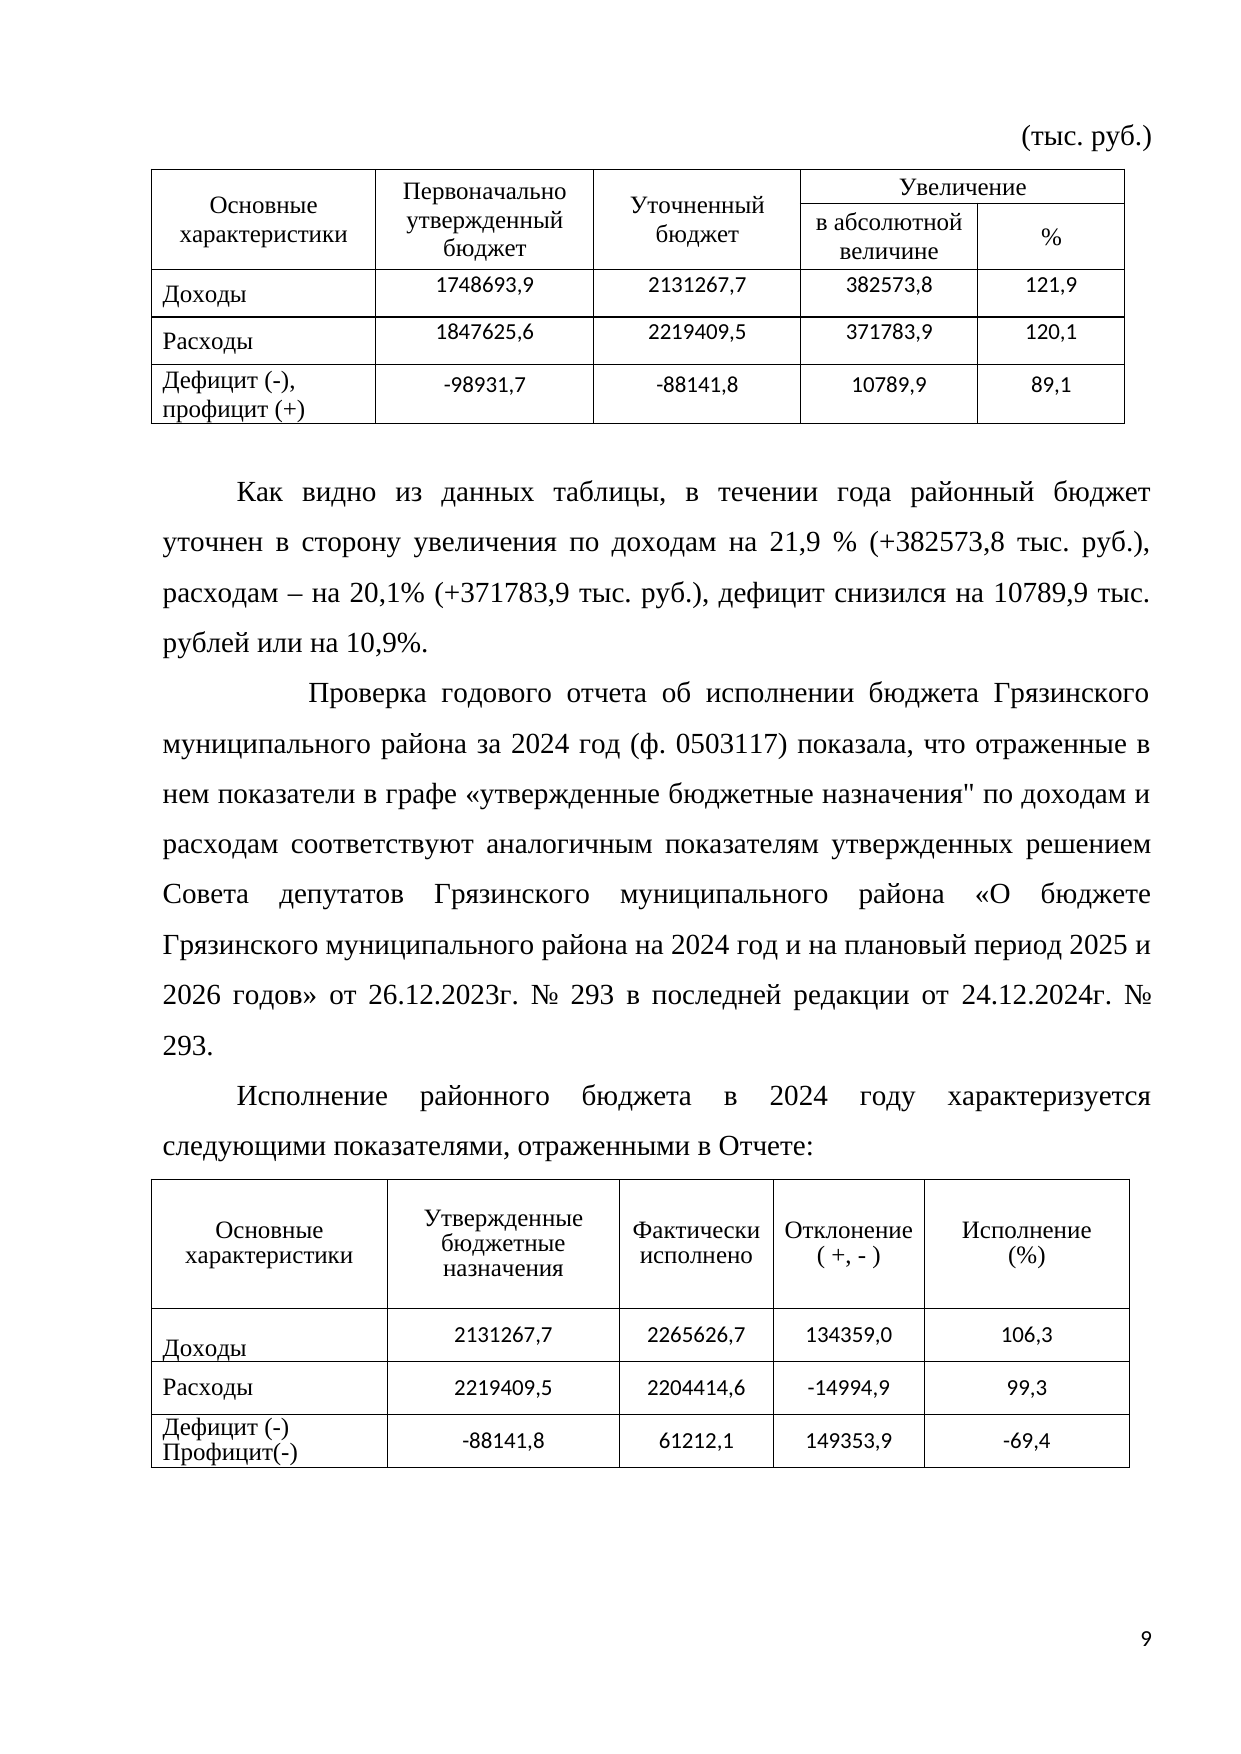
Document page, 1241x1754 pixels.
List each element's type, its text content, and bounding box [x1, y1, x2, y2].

table_cell 89,1 [978, 365, 1124, 423]
table_cell % [978, 204, 1124, 269]
table_cell Расходы [152, 318, 375, 364]
table_cell -14994,9 [774, 1362, 924, 1414]
table_cell Дефицит (-), профицит (+) [152, 365, 375, 423]
table_cell 2131267,7 [594, 270, 800, 316]
table_header Фактически исполнено [620, 1180, 773, 1308]
table_cell 149353,9 [774, 1415, 924, 1467]
table_cell в абсолютной величине [801, 204, 977, 269]
table_header Отклонение ( +, - ) [774, 1180, 924, 1308]
table_cell -98931,7 [376, 365, 593, 423]
text Как видно из данных таблицы, в течении года районный бюджет уточнен в сторону увеличения по доходам на 21,9 % (+382573,8 тыс. руб.), расходам – на 20,1% (+371783,9 тыс. руб.), дефицит снизился на 10789,9 тыс. рублей или на 10,9%. [162, 474, 1152, 659]
table_cell 10789,9 [801, 365, 977, 423]
table_header Основные характеристики [152, 1180, 387, 1308]
table_cell 106,3 [925, 1309, 1129, 1361]
table_cell 2265626,7 [620, 1309, 773, 1361]
table_cell 2131267,7 [388, 1309, 619, 1361]
table_header Увеличение [801, 170, 1124, 202]
text (тыс. руб.) [162, 118, 1152, 152]
table_cell 99,3 [925, 1362, 1129, 1414]
table_cell Дефицит (-) Профицит(-) [152, 1415, 387, 1467]
text Проверка годового отчета об исполнении бюджета Грязинского муниципального района за 2024 год (ф. 0503117) показала, что отраженные в нем показатели в графе «утвержденные бюджетные назначения" по доходам и расходам соответствуют аналогичным показателям утвержденных решением Совета депутатов Грязинского муниципального района «О бюджете Грязинского муниципального района на 2024 год и на плановый период 2025 и 2026 годов» от 26.12.2023г. № 293 в последней редакции от 24.12.2024г. № 293. [162, 675, 1152, 1061]
table_header Уточненный бюджет [594, 170, 800, 269]
table_cell 371783,9 [801, 318, 977, 364]
table_cell Доходы [152, 270, 375, 316]
table_header Основные характеристики [152, 170, 375, 269]
text Исполнение районного бюджета в 2024 году характеризуется следующими показателями, отраженными в Отчете: [162, 1078, 1152, 1162]
table_cell 121,9 [978, 270, 1124, 316]
table_cell 382573,8 [801, 270, 977, 316]
table_cell -88141,8 [594, 365, 800, 423]
table_cell -88141,8 [388, 1415, 619, 1467]
table_cell 1748693,9 [376, 270, 593, 316]
table_header Утвержденные бюджетные назначения [388, 1180, 619, 1308]
table_cell 120,1 [978, 318, 1124, 364]
table_cell -69,4 [925, 1415, 1129, 1467]
table_cell 2219409,5 [388, 1362, 619, 1414]
table_header Первоначально утвержденный бюджет [376, 170, 593, 269]
table_cell 2204414,6 [620, 1362, 773, 1414]
table_cell 134359,0 [774, 1309, 924, 1361]
table_cell Доходы [152, 1309, 387, 1361]
table_cell 1847625,6 [376, 318, 593, 364]
table_cell Расходы [152, 1362, 387, 1414]
table_cell 2219409,5 [594, 318, 800, 364]
table_header Исполнение (%) [925, 1180, 1129, 1308]
table_cell 61212,1 [620, 1415, 773, 1467]
